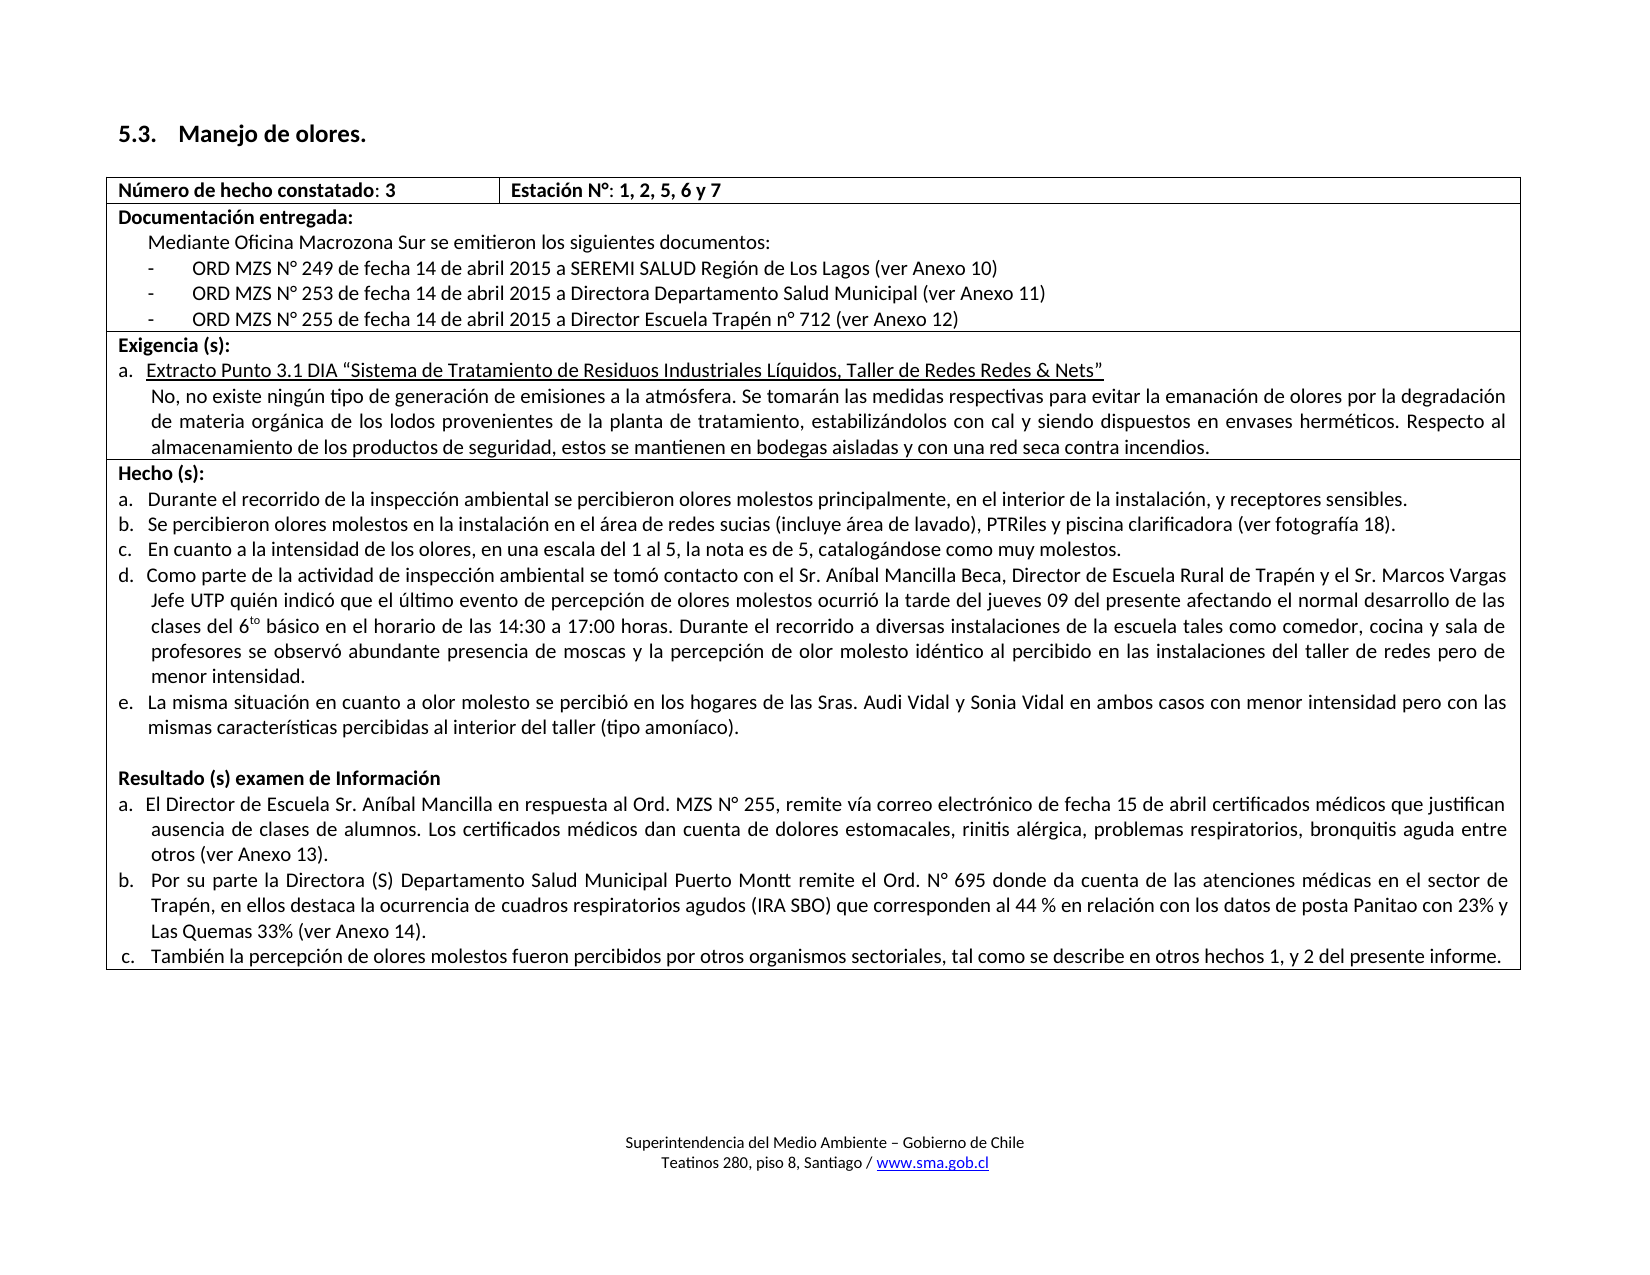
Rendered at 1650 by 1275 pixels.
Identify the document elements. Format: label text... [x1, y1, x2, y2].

table_cell Exigencia (s): Extracto Punto 3.1 DIA “Sistema de Tratamiento de Residuos Industriales Líquidos, Taller de Redes Redes & Nets” No, no existe ningún tipo de generación de emisiones a la atmósfera. Se tomarán las medidas respectivas para evitar la emanación de olores por la degradación de materia orgánica de los lodos provenientes de la planta de tratamiento, estabilizándolos con cal y siendo dispuestos en envases herméticos. Respecto al almacenamiento de los productos de seguridad, estos se mantienen en bodegas aisladas y con una red seca contra incendios. [107, 332, 1520, 459]
table_header Número de hecho constatado: 3 [107, 178, 499, 203]
table_header Estación N°: 1, 2, 5, 6 y 7 [500, 178, 1520, 203]
table_cell Documentación entregada: Mediante Oficina Macrozona Sur se emitieron los siguientes documentos: - ORD MZS N° 249 de fecha 14 de abril 2015 a SEREMI SALUD Región de Los Lagos (ver Anexo 10) - ORD MZS N° 253 de fecha 14 de abril 2015 a Directora Departamento Salud Municipal (ver Anexo 11) - ORD MZS N° 255 de fecha 14 de abril 2015 a Director Escuela Trapén n° 712 (ver Anexo 12) [107, 204, 1520, 331]
table_cell Hecho (s): Durante el recorrido de la inspección ambiental se percibieron olores molestos principalmente, en el interior de la instalación, y receptores sensibles. Se percibieron olores molestos en la instalación en el área de redes sucias (incluye área de lavado), PTRiles y piscina clarificadora (ver fotografía 18). En cuanto a la intensidad de los olores, en una escala del 1 al 5, la nota es de 5, catalogándose como muy molestos. Como parte de la actividad de inspección ambiental se tomó contacto con el Sr. Aníbal Mancilla Beca, Director de Escuela Rural de Trapén y el Sr. Marcos Vargas Jefe UTP quién indicó que el último evento de percepción de olores molestos ocurrió la tarde del jueves 09 del presente afectando el normal desarrollo de las clases del 6to básico en el horario de las 14:30 a 17:00 horas. Durante el recorrido a diversas instalaciones de la escuela tales como comedor, cocina y sala de profesores se observó abundante presencia de moscas y la percepción de olor molesto idéntico al percibido en las instalaciones del taller de redes pero de menor intensidad. La misma situación en cuanto a olor molesto se percibió en los hogares de las Sras. Audi Vidal y Sonia Vidal en ambos casos con menor intensidad pero con las mismas características percibidas al interior del taller (tipo amoníaco). Resultado (s) examen de Información El Director de Escuela Sr. Aníbal Mancilla en respuesta al Ord. MZS N° 255, remite vía correo electrónico de fecha 15 de abril certificados médicos que justifican ausencia de clases de alumnos. Los certificados médicos dan cuenta de dolores estomacales, rinitis alérgica, problemas respiratorios, bronquitis aguda entre otros (ver Anexo 13). Por su parte la Directora (S) Departamento Salud Municipal Puerto Montt remite el Ord. N° 695 donde da cuenta de las atenciones médicas en el sector de Trapén, en ellos destaca la ocurrencia de cuadros respiratorios agudos (IRA SBO) que corresponden al 44 % en relación con los datos de posta Panitao con 23% y Las Quemas 33% (ver Anexo 14). También la percepción de olores molestos fueron percibidos por otros organismos sectoriales, tal como se describe en otros hechos 1, y 2 del presente informe. [107, 460, 1520, 969]
subtitle Manejo de olores. [118, 118, 1532, 149]
